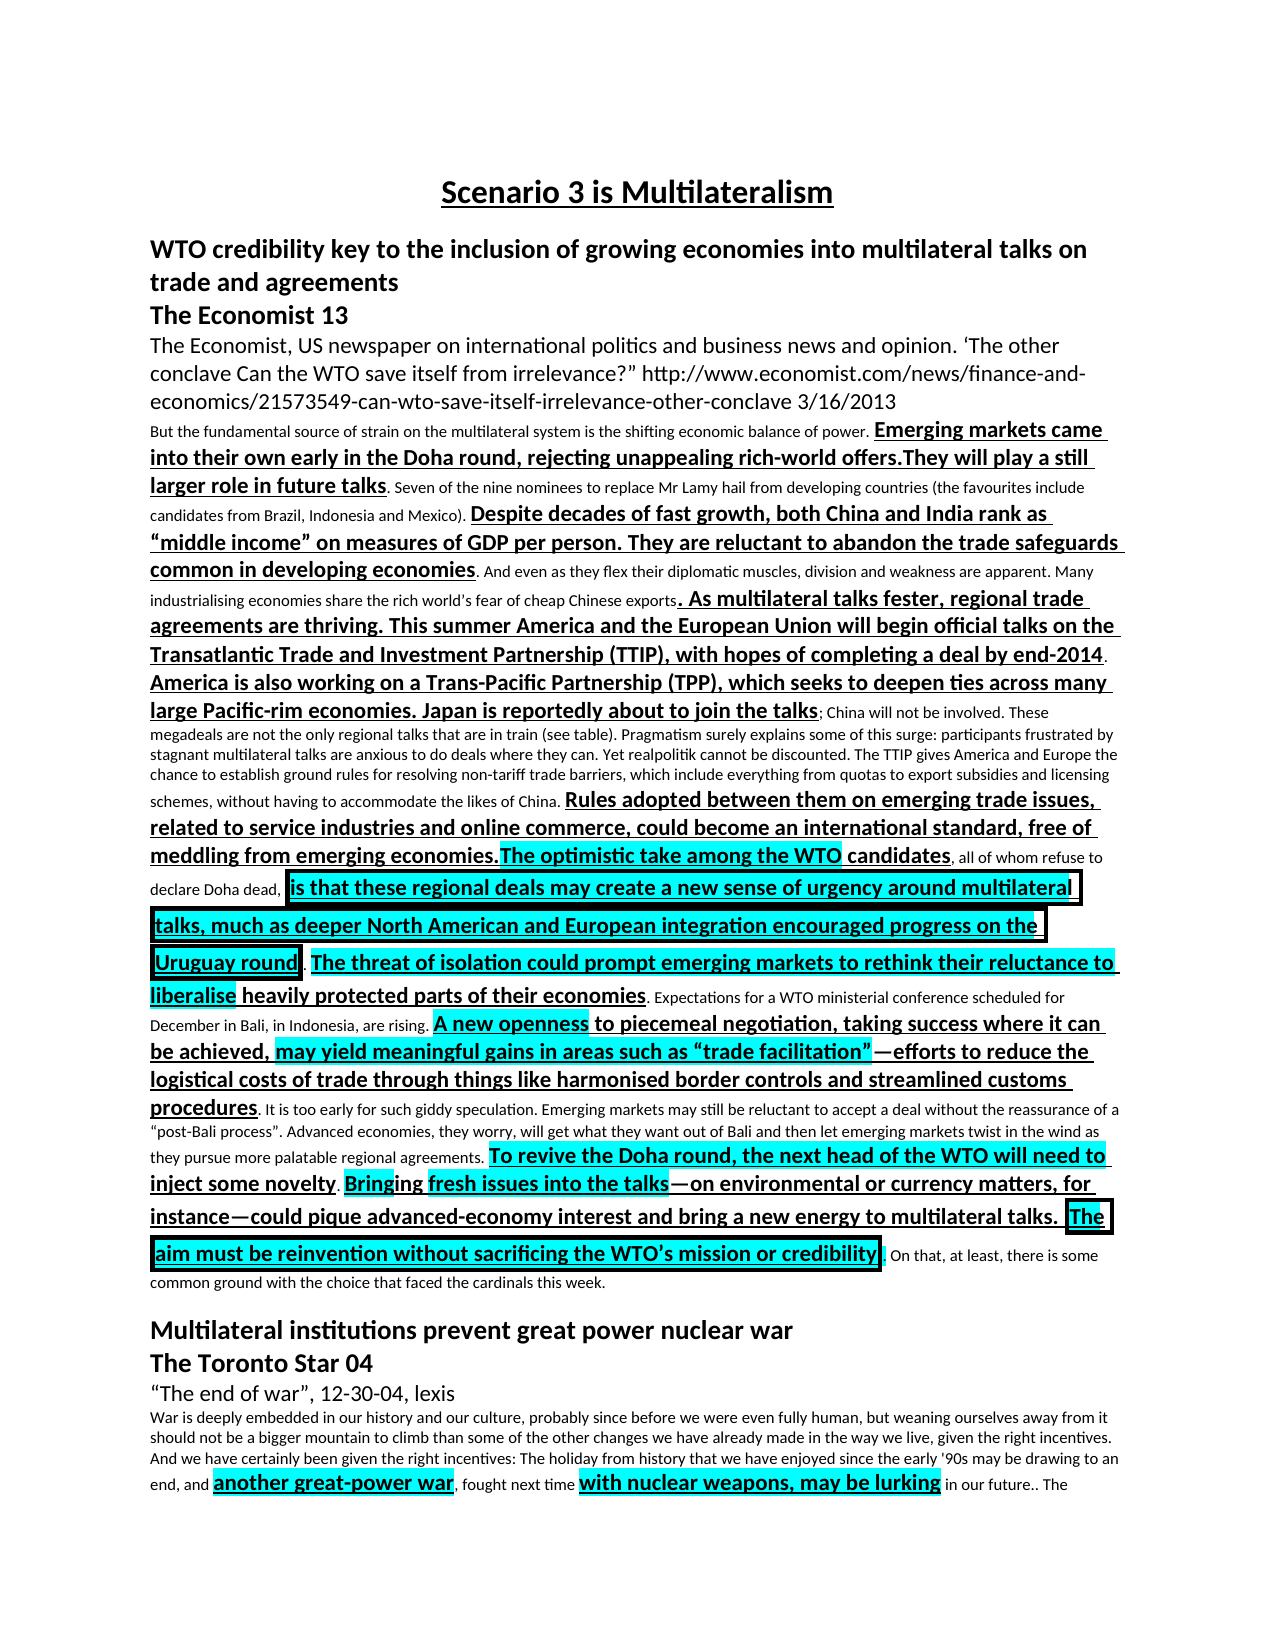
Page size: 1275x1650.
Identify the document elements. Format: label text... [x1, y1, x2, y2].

subtitle WTO credibility key to the inclusion of growing economies into multilateral talks on trade and agreements [150, 232, 1125, 298]
text “The end of war”, 12-30-04, lexis [150, 1379, 1125, 1407]
text But the fundamental source of strain on the multilateral system is the shifting economic balance of power. Emerging markets came into their own early in the Doha round, rejecting unappealing rich-world offers.They will play a still larger role in future talks. Seven of the nine nominees to replace Mr Lamy hail from developing countries (the favourites include candidates from Brazil, Indonesia and Mexico). Despite decades of fast growth, both China and India rank as “middle income” on measures of GDP per person. They are reluctant to abandon the trade safeguards common in developing economies. And even as they flex their diplomatic muscles, division and weakness are apparent. Many industrialising economies share the rich world’s fear of cheap Chinese exports. As multilateral talks fester, regional trade agreements are thriving. This summer America and the European Union will begin official talks on the Transatlantic Trade and Investment Partnership (TTIP), with hopes of completing a deal by end-2014. America is also working on a Trans-Pacific Partnership (TPP), which seeks to deepen ties across many large Pacific-rim economies. Japan is reportedly about to join the talks; China will not be involved. These megadeals are not the only regional talks that are in train (see table). Pragmatism surely explains some of this surge: participants frustrated by stagnant multilateral talks are anxious to do deals where they can. Yet realpolitik cannot be discounted. The TTIP gives America and Europe the chance to establish ground rules for resolving non-tariff trade barriers, which include everything from quotas to export subsidies and licensing schemes, without having to accommodate the likes of China. Rules adopted between them on emerging trade issues, related to service industries and online commerce, could become an international standard, free of meddling from emerging economies.The optimistic take among the WTO candidates, all of whom refuse to declare Doha dead, is that these regional deals may create a new sense of urgency around multilateral talks, much as deeper North American and European integration encouraged progress on the Uruguay round. The threat of isolation could prompt emerging markets to rethink their reluctance to liberalise heavily protected parts of their economies. Expectations for a WTO ministerial conference scheduled for December in Bali, in Indonesia, are rising. A new openness to piecemeal negotiation, taking success where it can be achieved, may yield meaningful gains in areas such as “trade facilitation”—efforts to reduce the logistical costs of trade through things like harmonised border controls and streamlined customs procedures. It is too early for such giddy speculation. Emerging markets may still be reluctant to accept a deal without the reassurance of a “post-Bali process”. Advanced economies, they worry, will get what they want out of Bali and then let emerging markets twist in the wind as they pursue more palatable regional agreements. To revive the Doha round, the next head of the WTO will need to inject some novelty. Bringing fresh issues into the talks—on environmental or currency matters, for instance—could pique advanced-economy interest and bring a new energy to multilateral talks. The aim must be reinvention without sacrificing the WTO’s mission or credibility. On that, at least, there is some common ground with the choice that faced the cardinals this week. [150, 553, 1125, 1292]
text The Toronto Star 04 [150, 1346, 1125, 1379]
subtitle Scenario 3 is Multilateralism [150, 171, 1125, 212]
subtitle Multilateral institutions prevent great power nuclear war [150, 1313, 1125, 1346]
text The Economist, US newspaper on international politics and business news and opinion. ‘The other conclave Can the WTO save itself from irrelevance?” http://www.economist.com/news/finance-and-economics/21573549-can-wto-save-itself-irrelevance-other-conclave 3/16/2013 [150, 331, 1125, 416]
text The Economist 13 [150, 298, 1125, 331]
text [150, 1407, 1125, 1496]
